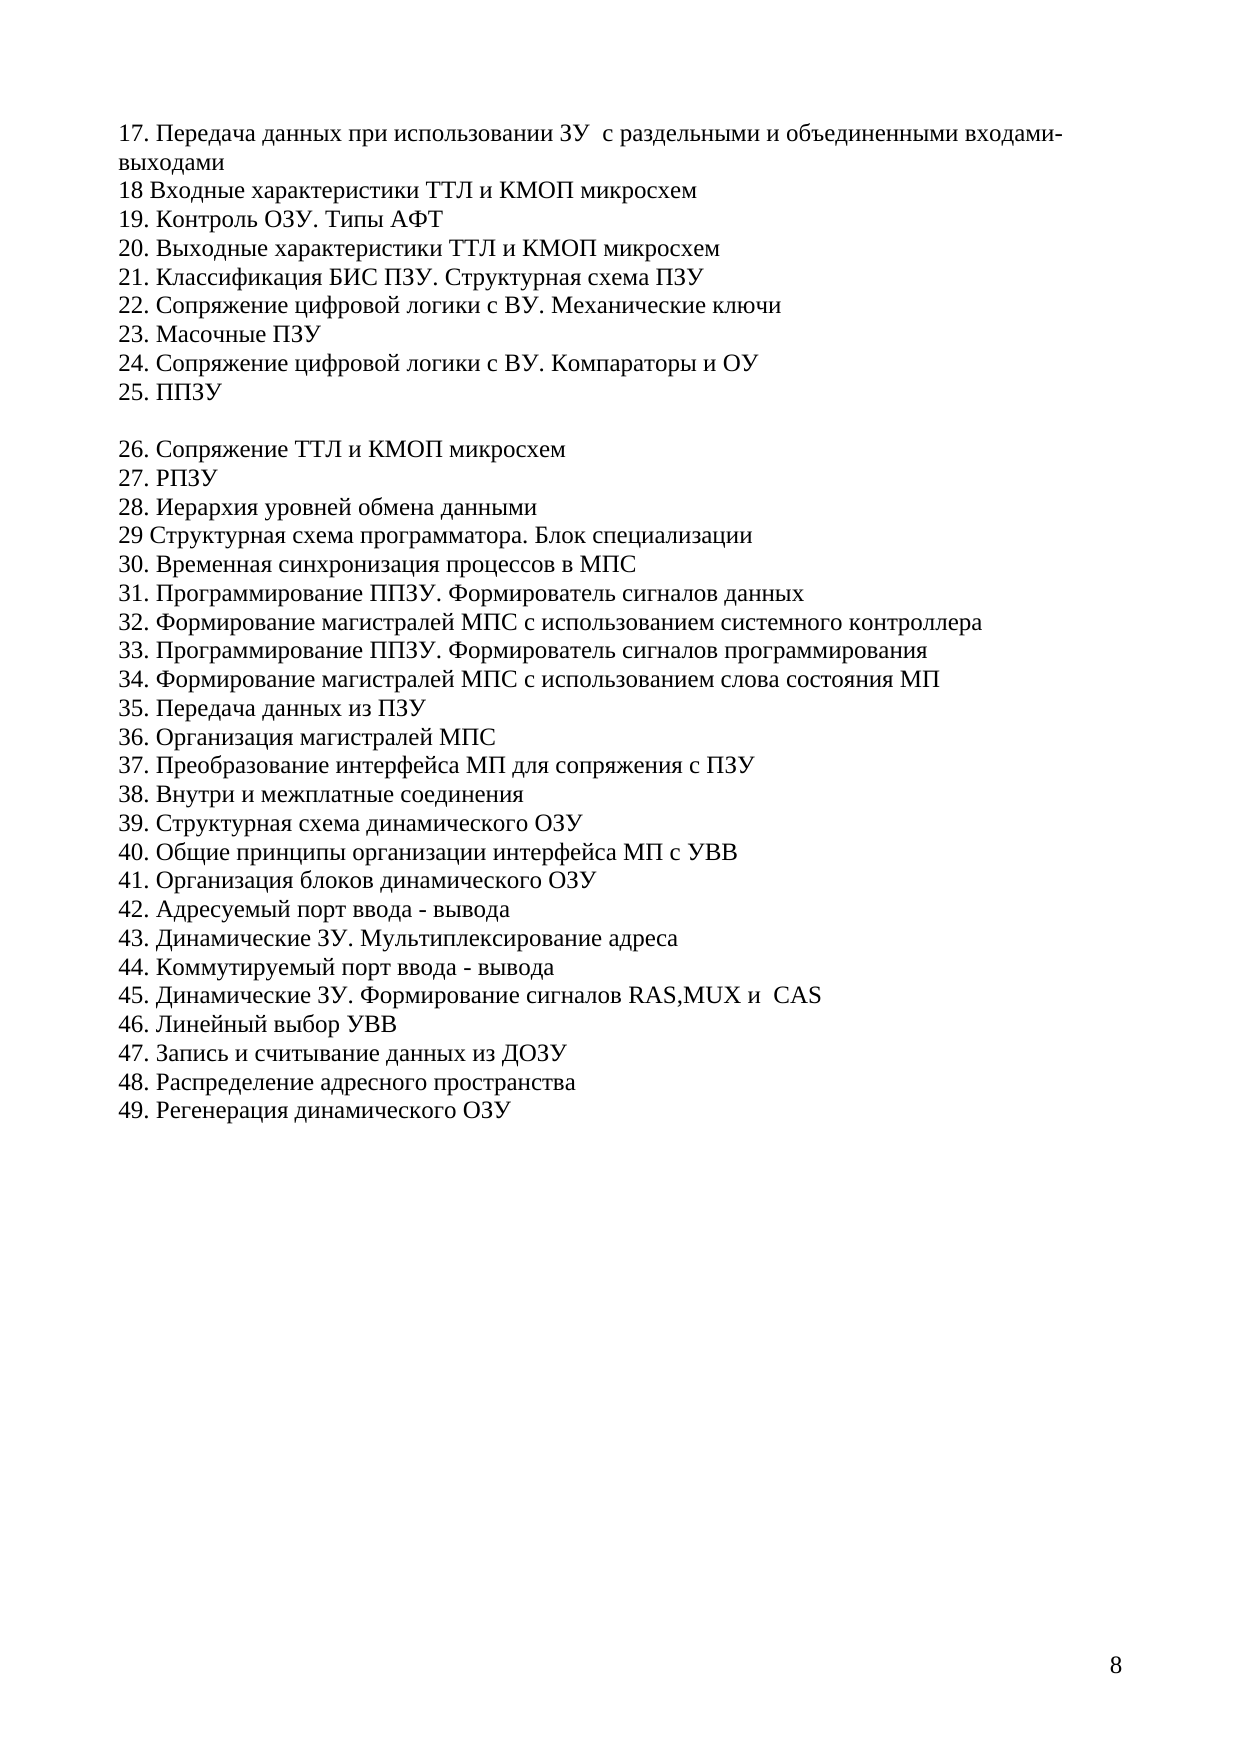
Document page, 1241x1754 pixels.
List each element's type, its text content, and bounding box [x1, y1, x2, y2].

text 43. Динамические ЗУ. Мультиплексирование адреса [118, 923, 1122, 952]
text 42. Адресуемый порт ввода - вывода [118, 894, 1122, 923]
text 20. Выходные характеристики ТТЛ и КМОП микросхем [118, 233, 1122, 262]
text 44. Коммутируемый порт ввода - вывода [118, 952, 1122, 981]
text 30. Временная синхронизация процессов в МПС [118, 549, 1122, 578]
text 27. РПЗУ [118, 463, 1122, 492]
text 32. Формирование магистралей МПС с использованием системного контроллера [118, 607, 1122, 636]
text 31. Программирование ППЗУ. Формирователь сигналов данных [118, 578, 1122, 607]
text 25. ППЗУ [118, 377, 1122, 406]
text 46. Линейный выбор УВВ [118, 1009, 1122, 1038]
text 18 Входные характеристики ТТЛ и КМОП микросхем [118, 176, 1122, 204]
text 24. Сопряжение цифровой логики с ВУ. Компараторы и ОУ [118, 348, 1122, 377]
text 28. Иерархия уровней обмена данными [118, 492, 1122, 521]
text 41. Организация блоков динамического ОЗУ [118, 866, 1122, 894]
text 26. Сопряжение ТТЛ и КМОП микросхем [118, 434, 1122, 463]
text 49. Регенерация динамического ОЗУ [118, 1096, 1122, 1124]
text 36. Организация магистралей МПС [118, 722, 1122, 751]
text 35. Передача данных из ПЗУ [118, 693, 1122, 722]
text 45. Динамические ЗУ. Формирование сигналов RAS,MUX и CAS [118, 981, 1122, 1009]
text 48. Распределение адресного пространства [118, 1067, 1122, 1096]
text 17. Передача данных при использовании ЗУ с раздельными и объединенными входами-выходами [118, 118, 1122, 176]
text 34. Формирование магистралей МПС с использованием слова состояния МП [118, 664, 1122, 693]
text 22. Сопряжение цифровой логики с ВУ. Механические ключи [118, 291, 1122, 319]
text 40. Общие принципы организации интерфейса МП с УВВ [118, 837, 1122, 866]
text 39. Структурная схема динамического ОЗУ [118, 808, 1122, 837]
text 29 Структурная схема программатора. Блок специализации [118, 521, 1122, 549]
text 19. Контроль ОЗУ. Типы АФТ [118, 204, 1122, 233]
text 21. Классификация БИС ПЗУ. Структурная схема ПЗУ [118, 262, 1122, 291]
text 23. Масочные ПЗУ [118, 319, 1122, 348]
text 33. Программирование ППЗУ. Формирователь сигналов программирования [118, 636, 1122, 664]
text 37. Преобразование интерфейса МП для сопряжения с ПЗУ [118, 751, 1122, 779]
text 38. Внутри и межплатные соединения [118, 779, 1122, 808]
text 47. Запись и считывание данных из ДОЗУ [118, 1038, 1122, 1067]
